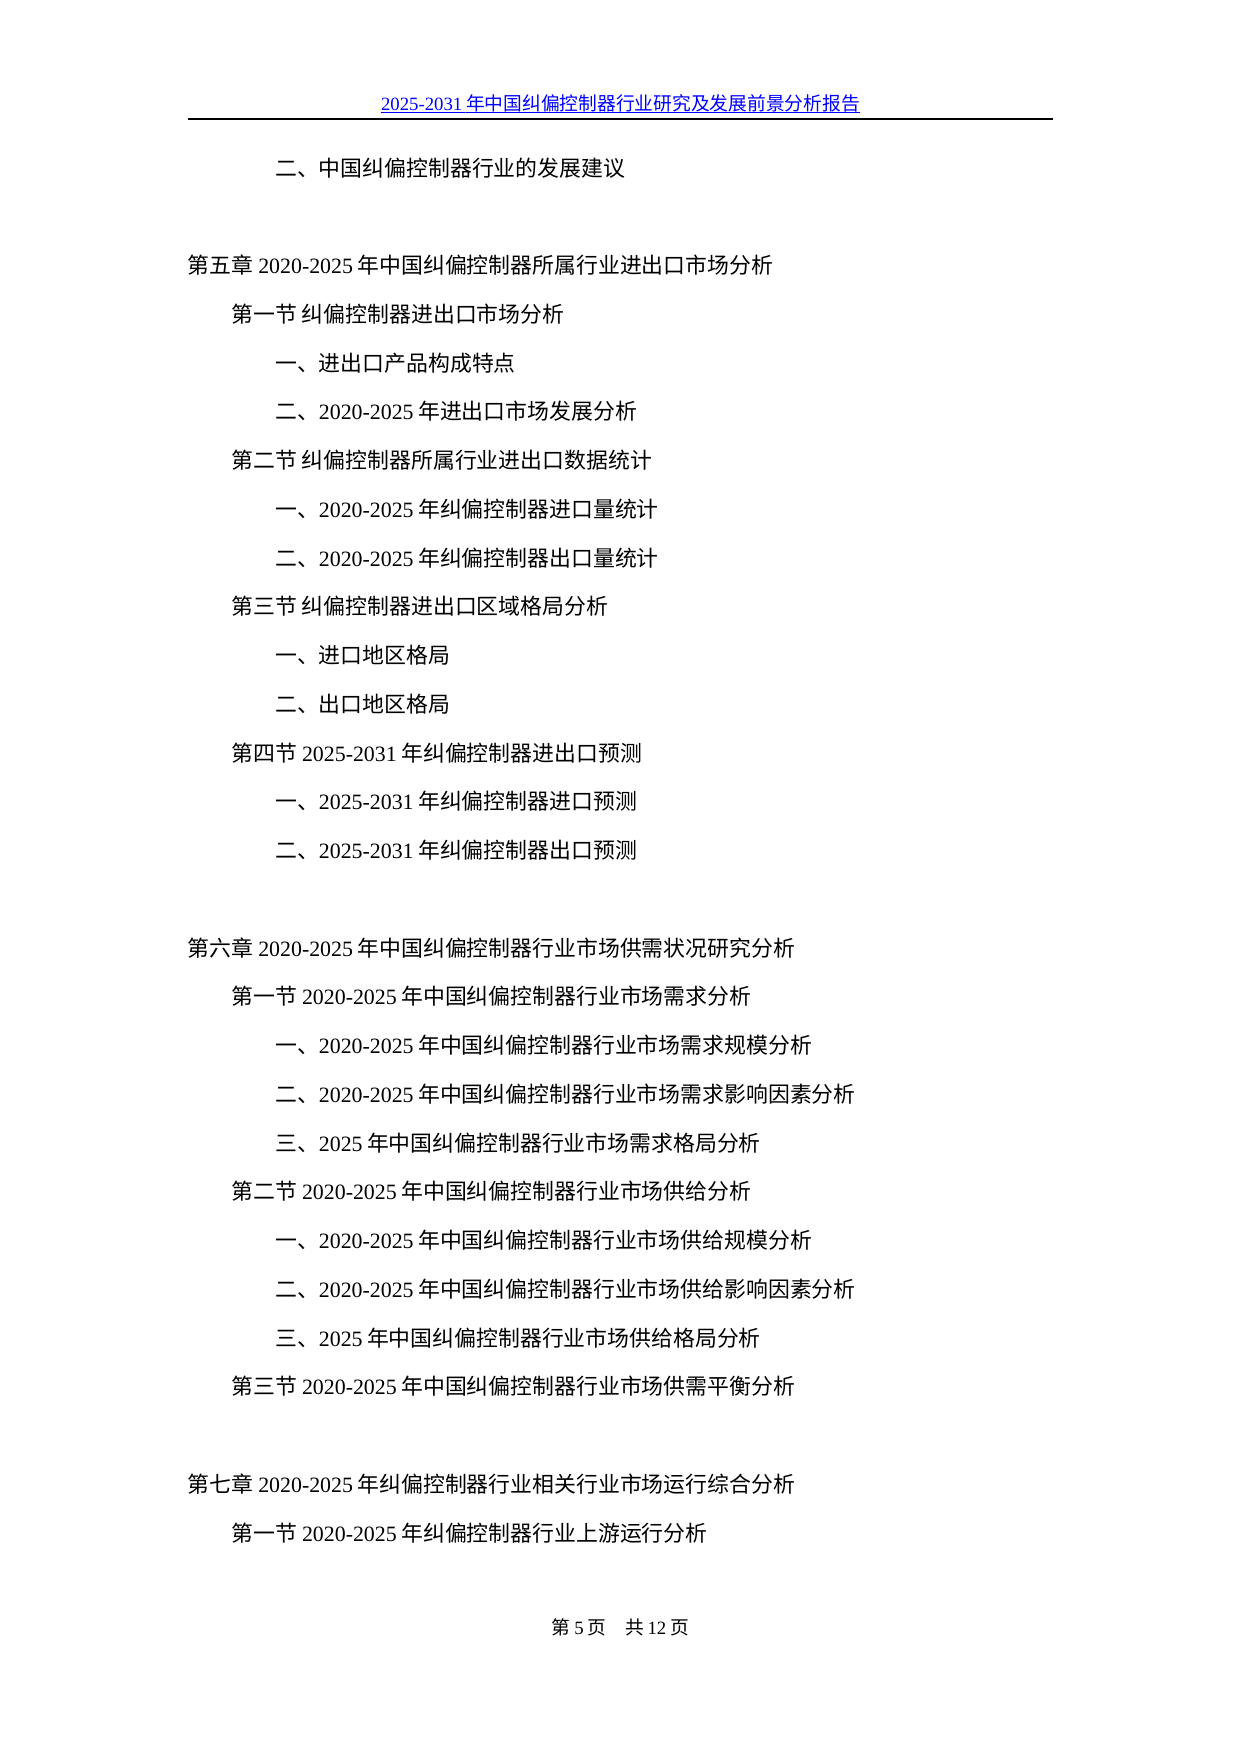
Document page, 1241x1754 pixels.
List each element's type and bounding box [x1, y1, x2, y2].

text [187, 150, 1053, 1548]
